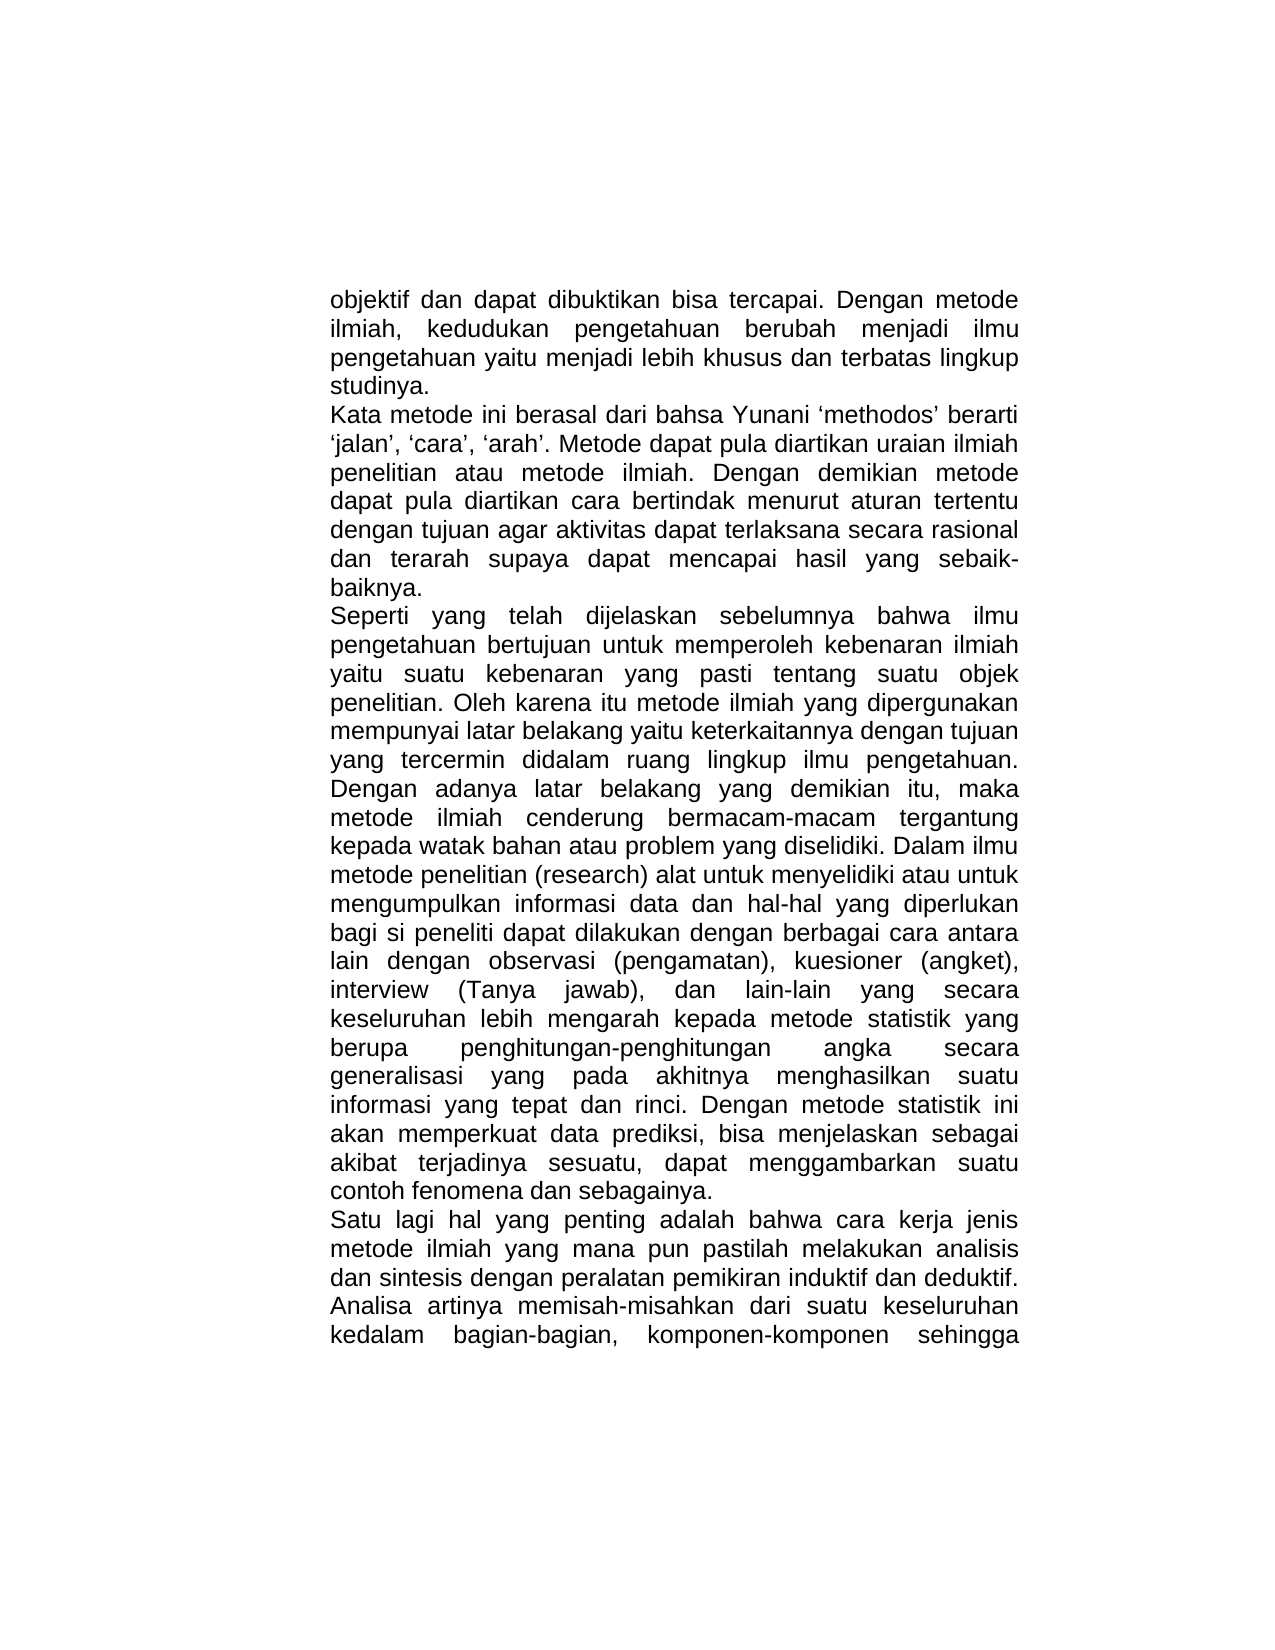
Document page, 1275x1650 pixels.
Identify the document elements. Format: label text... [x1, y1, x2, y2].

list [330, 285, 1020, 400]
list Seperti yang telah dijelaskan sebelumnya bahwa ilmu pengetahuan bertujuan untuk memperoleh kebenaran ilmiah yaitu suatu kebenaran yang pasti tentang suatu objek penelitian. Oleh karena itu metode ilmiah yang dipergunakan mempunyai latar belakang yaitu keterkaitannya dengan tujuan yang tercermin didalam ruang lingkup ilmu pengetahuan. Dengan adanya latar belakang yang demikian itu, maka metode ilmiah cenderung bermacam-macam tergantung kepada watak bahan atau problem yang diselidiki. Dalam ilmu metode penelitian (research) alat untuk menyelidiki atau untuk mengumpulkan informasi data dan hal-hal yang diperlukan bagi si peneliti dapat dilakukan dengan berbagai cara antara lain dengan observasi (pengamatan), kuesioner (angket), interview (Tanya jawab), dan lain-lain yang secara keseluruhan lebih mengarah kepada metode statistik yang berupa penghitungan-penghitungan angka secara generalisasi yang pada akhitnya menghasilkan suatu informasi yang tepat dan rinci. Dengan metode statistik ini akan memperkuat data prediksi, bisa menjelaskan sebagai akibat terjadinya sesuatu, dapat menggambarkan suatu contoh fenomena dan sebagainya. [330, 601, 1020, 1205]
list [330, 1205, 1020, 1349]
list Kata metode ini berasal dari bahsa Yunani ‘methodos’ berarti ‘jalan’, ‘cara’, ‘arah’. Metode dapat pula diartikan uraian ilmiah penelitian atau metode ilmiah. Dengan demikian metode dapat pula diartikan cara bertindak menurut aturan tertentu dengan tujuan agar aktivitas dapat terlaksana secara rasional dan terarah supaya dapat mencapai hasil yang sebaik-baiknya. [330, 400, 1020, 601]
